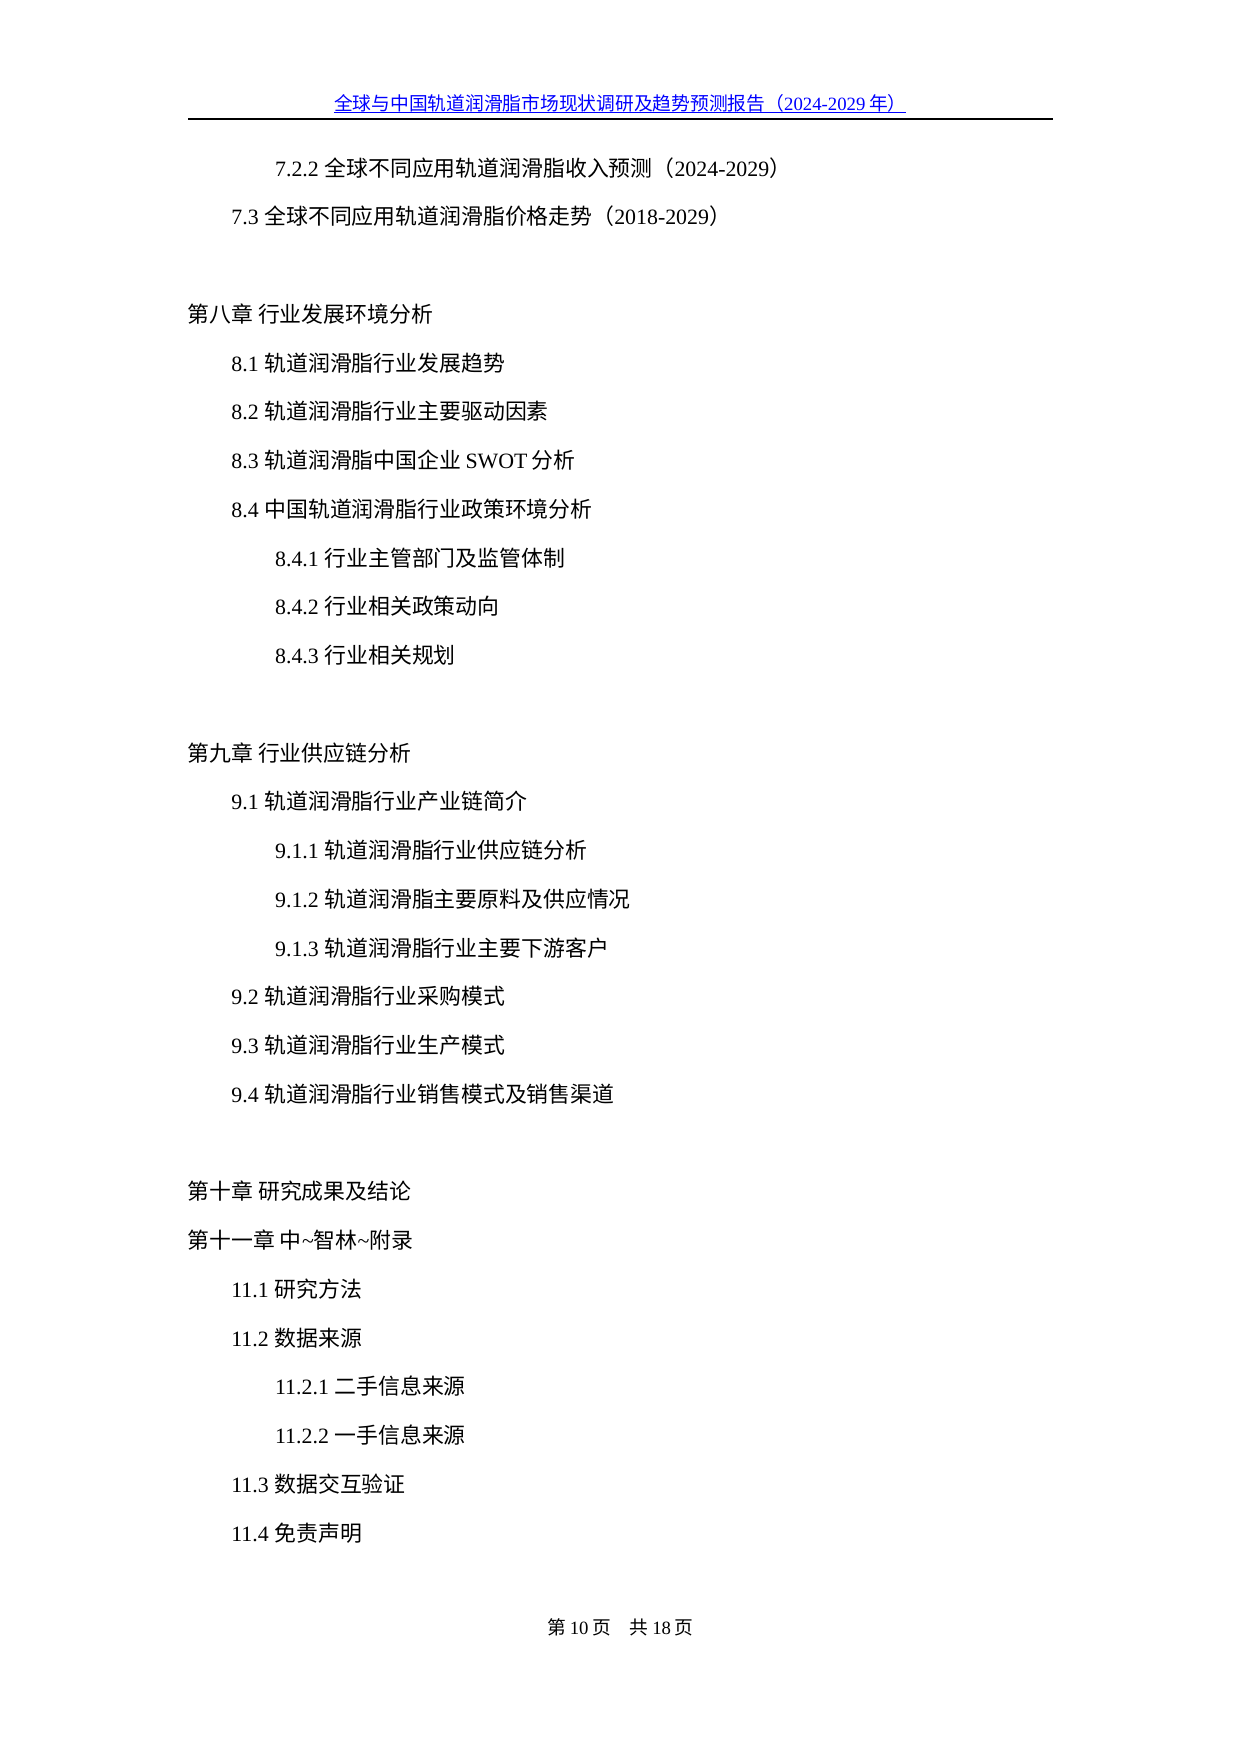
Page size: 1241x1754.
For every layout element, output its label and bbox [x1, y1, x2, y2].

text [187, 150, 1053, 1548]
